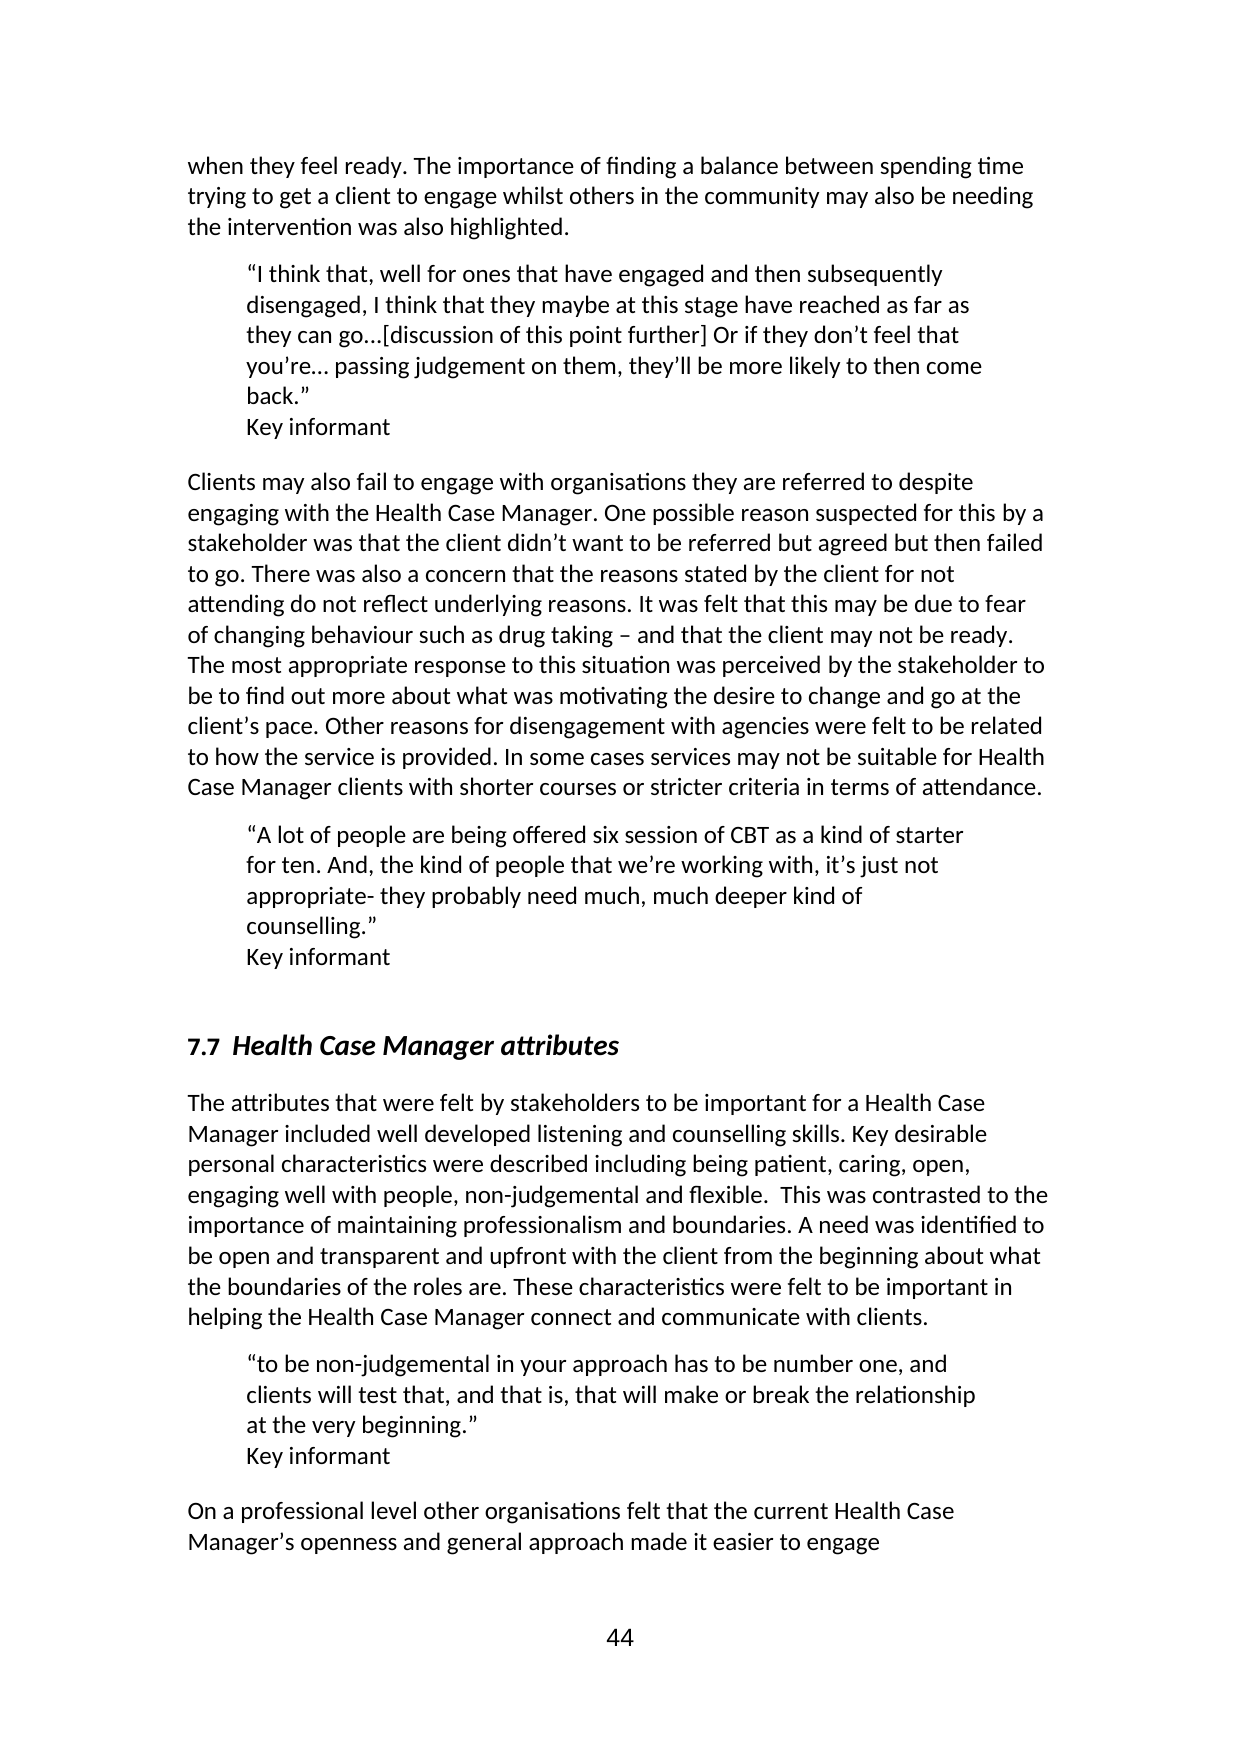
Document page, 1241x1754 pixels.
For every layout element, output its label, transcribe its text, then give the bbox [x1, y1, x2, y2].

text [187, 150, 1053, 242]
text “to be non-judgemental in your approach has to be number one, and clients will test that, and that is, that will make or break the relationship at the very beginning.” [246, 1348, 994, 1440]
text Clients may also fail to engage with organisations they are referred to despite engaging with the Health Case Manager. One possible reason suspected for this by a stakeholder was that the client didn’t want to be referred but agreed but then failed to go. There was also a concern that the reasons stated by the client for not attending do not reflect underlying reasons. It was felt that this may be due to fear of changing behaviour such as drug taking – and that the client may not be ready. The most appropriate response to this situation was perceived by the stakeholder to be to find out more about what was motivating the desire to change and go at the client’s pace. Other reasons for disengagement with agencies were felt to be related to how the service is provided. In some cases services may not be suitable for Health Case Manager clients with shorter courses or stricter criteria in terms of attendance. [187, 466, 1053, 802]
text Key informant [246, 941, 994, 971]
text Health Case Manager attributes [187, 1027, 1053, 1062]
text “I think that, well for ones that have engaged and then subsequently disengaged, I think that they maybe at this stage have reached as far as they can go...[discussion of this point further] Or if they don’t feel that you’re… passing judgement on them, they’ll be more likely to then come back.” [246, 258, 994, 411]
text The attributes that were felt by stakeholders to be important for a Health Case Manager included well developed listening and counselling skills. Key desirable personal characteristics were described including being patient, caring, open, engaging well with people, non-judgemental and flexible. This was contrasted to the importance of maintaining professionalism and boundaries. A need was identified to be open and transparent and upfront with the client from the beginning about what the boundaries of the roles are. These characteristics were felt to be important in helping the Health Case Manager connect and communicate with clients. [187, 1087, 1053, 1332]
text “A lot of people are being offered six session of CBT as a kind of starter for ten. And, the kind of people that we’re working with, it’s just not appropriate- they probably need much, much deeper kind of counselling.” [246, 819, 994, 941]
text Key informant [246, 1440, 994, 1470]
text Key informant [246, 411, 994, 441]
text On a professional level other organisations felt that the current Health Case Manager’s openness and general approach made it easier to engage [187, 1495, 1053, 1556]
